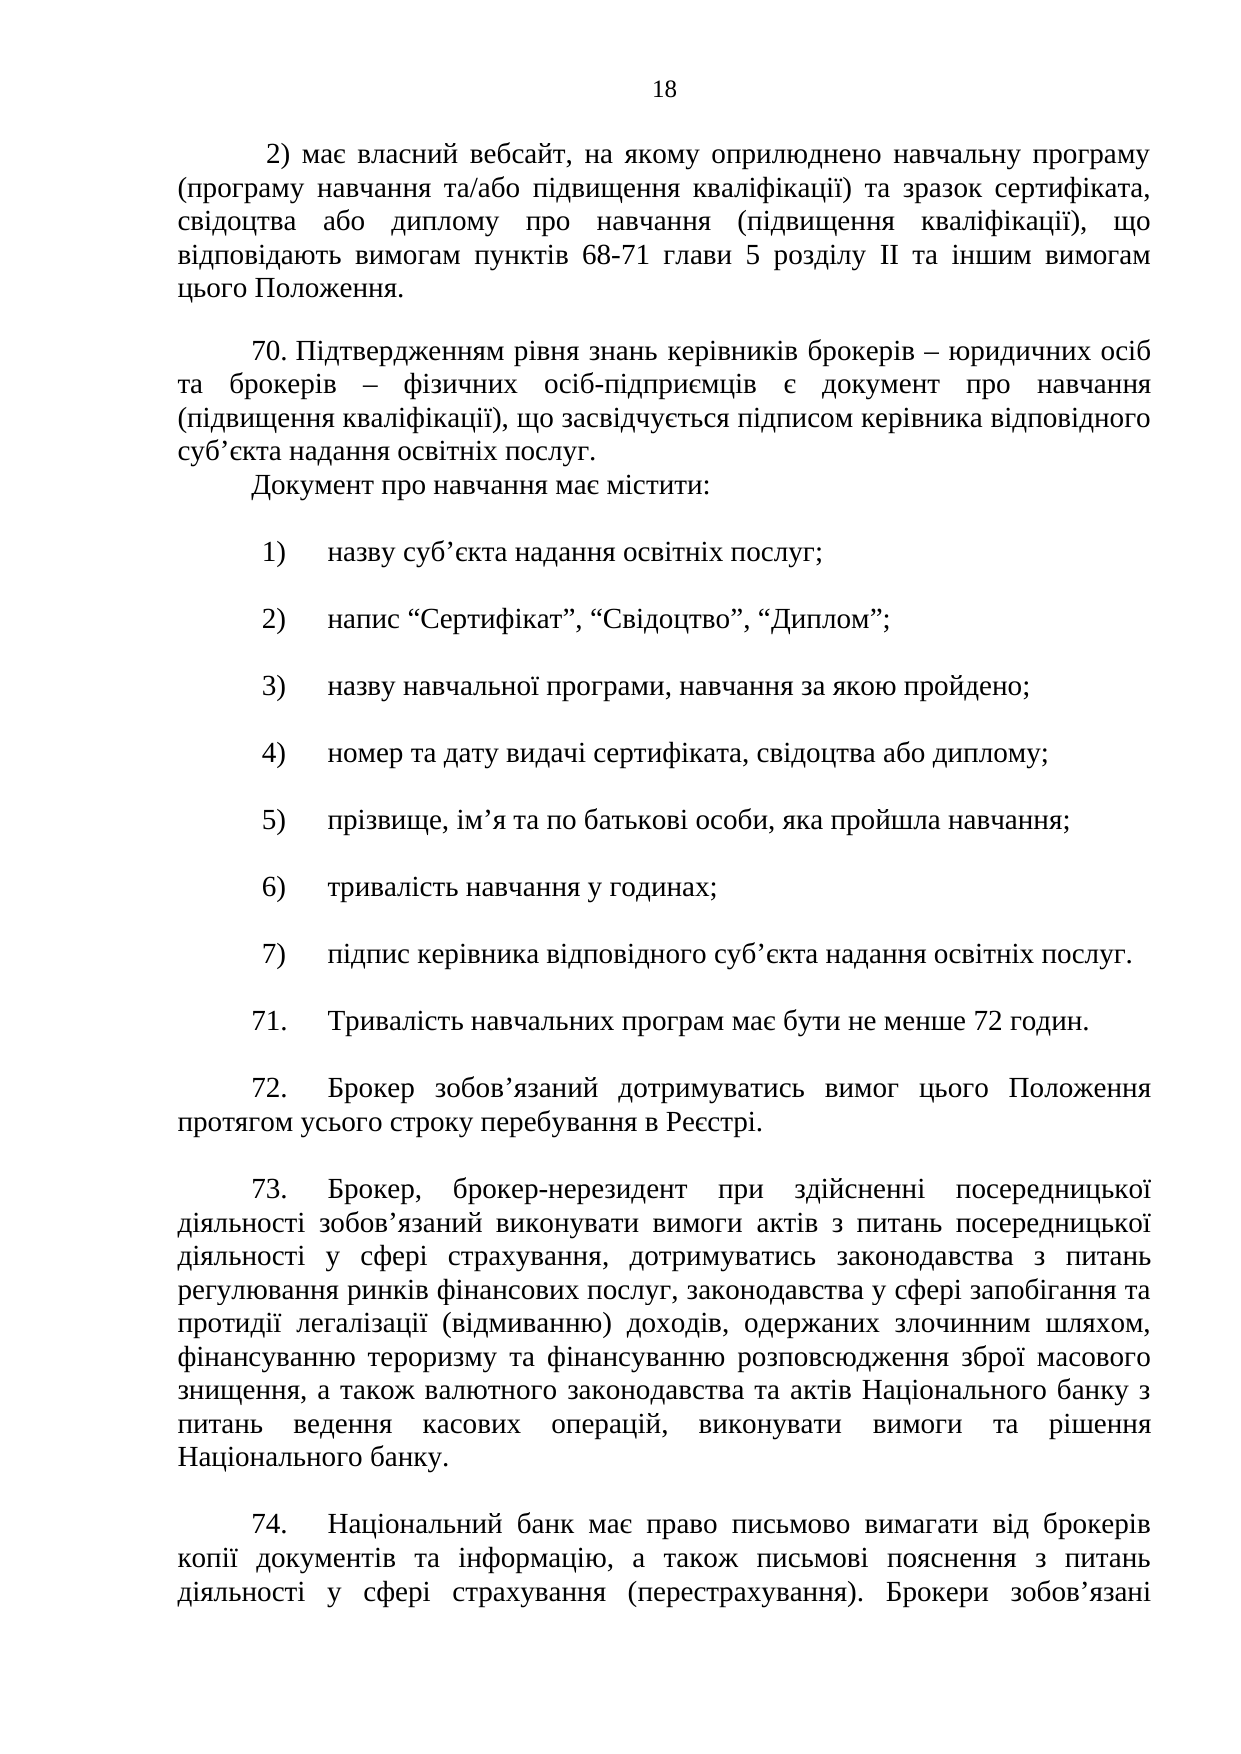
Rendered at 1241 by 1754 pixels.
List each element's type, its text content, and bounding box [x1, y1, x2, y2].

list Брокер, брокер-нерезидент при здійсненні посередницької діяльності зобов’язаний виконувати вимоги актів з питань посередницької діяльності у сфері страхування, дотримуватись законодавства з питань регулювання ринків фінансових послуг, законодавства у сфері запобігання та протидії легалізації (відмиванню) доходів, одержаних злочинним шляхом, фінансуванню тероризму та фінансуванню розповсюдження зброї масового знищення, а також валютного законодавства та актів Національного банку з питань ведення касових операцій, виконувати вимоги та рішення Національного банку. [177, 1406, 1152, 1473]
list назву суб’єкта надання освітніх послуг; [177, 534, 1152, 567]
text Документ про навчання має містити: [177, 467, 1152, 500]
list тривалість навчання у годинах; [177, 869, 1152, 903]
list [177, 1507, 1152, 1607]
list назву навчальної програми, навчання за якою пройдено; [177, 668, 1152, 702]
list Тривалість навчальних програм має бути не менше 72 годин. [177, 1003, 1152, 1037]
list Брокер, брокер-нерезидент при здійсненні посередницької діяльності зобов’язаний виконувати вимоги актів з питань посередницької діяльності у сфері страхування, дотримуватись законодавства з питань регулювання ринків фінансових послуг, законодавства у сфері запобігання та протидії легалізації (відмиванню) доходів, одержаних злочинним шляхом, фінансуванню тероризму та фінансуванню розповсюдження зброї масового знищення, а також валютного законодавства та актів Національного банку з питань ведення касових операцій, виконувати вимоги та рішення Національного банку. [177, 1171, 1152, 1272]
text 2) має власний вебсайт, на якому оприлюднено навчальну програму (програму навчання та/або підвищення кваліфікації) та зразок сертифіката, свідоцтва або диплому про навчання (підвищення кваліфікації), що відповідають вимогам пунктів 68-71 глави 5 розділу ІІ та іншим вимогам цього Положення. [177, 136, 1152, 304]
list Підтвердженням рівня знань керівників брокерів – юридичних осіб та брокерів – фізичних осіб-підприємців є документ про навчання (підвищення кваліфікації), що засвідчується підписом керівника відповідного суб’єкта надання освітніх послуг. [177, 333, 1152, 467]
list Брокер зобов’язаний дотримуватись вимог цього Положення протягом усього строку перебування в Реєстрі. [177, 1071, 1152, 1138]
list номер та дату видачі сертифіката, свідоцтва або диплому; [177, 735, 1152, 769]
list прізвище, ім’я та по батькові особи, яка пройшла навчання; [177, 802, 1152, 836]
list підпис керівника відповідного суб’єкта надання освітніх послуг. [177, 936, 1152, 970]
list напис “Сертифікат”, “Свідоцтво”, “Диплом”; [177, 601, 1152, 634]
